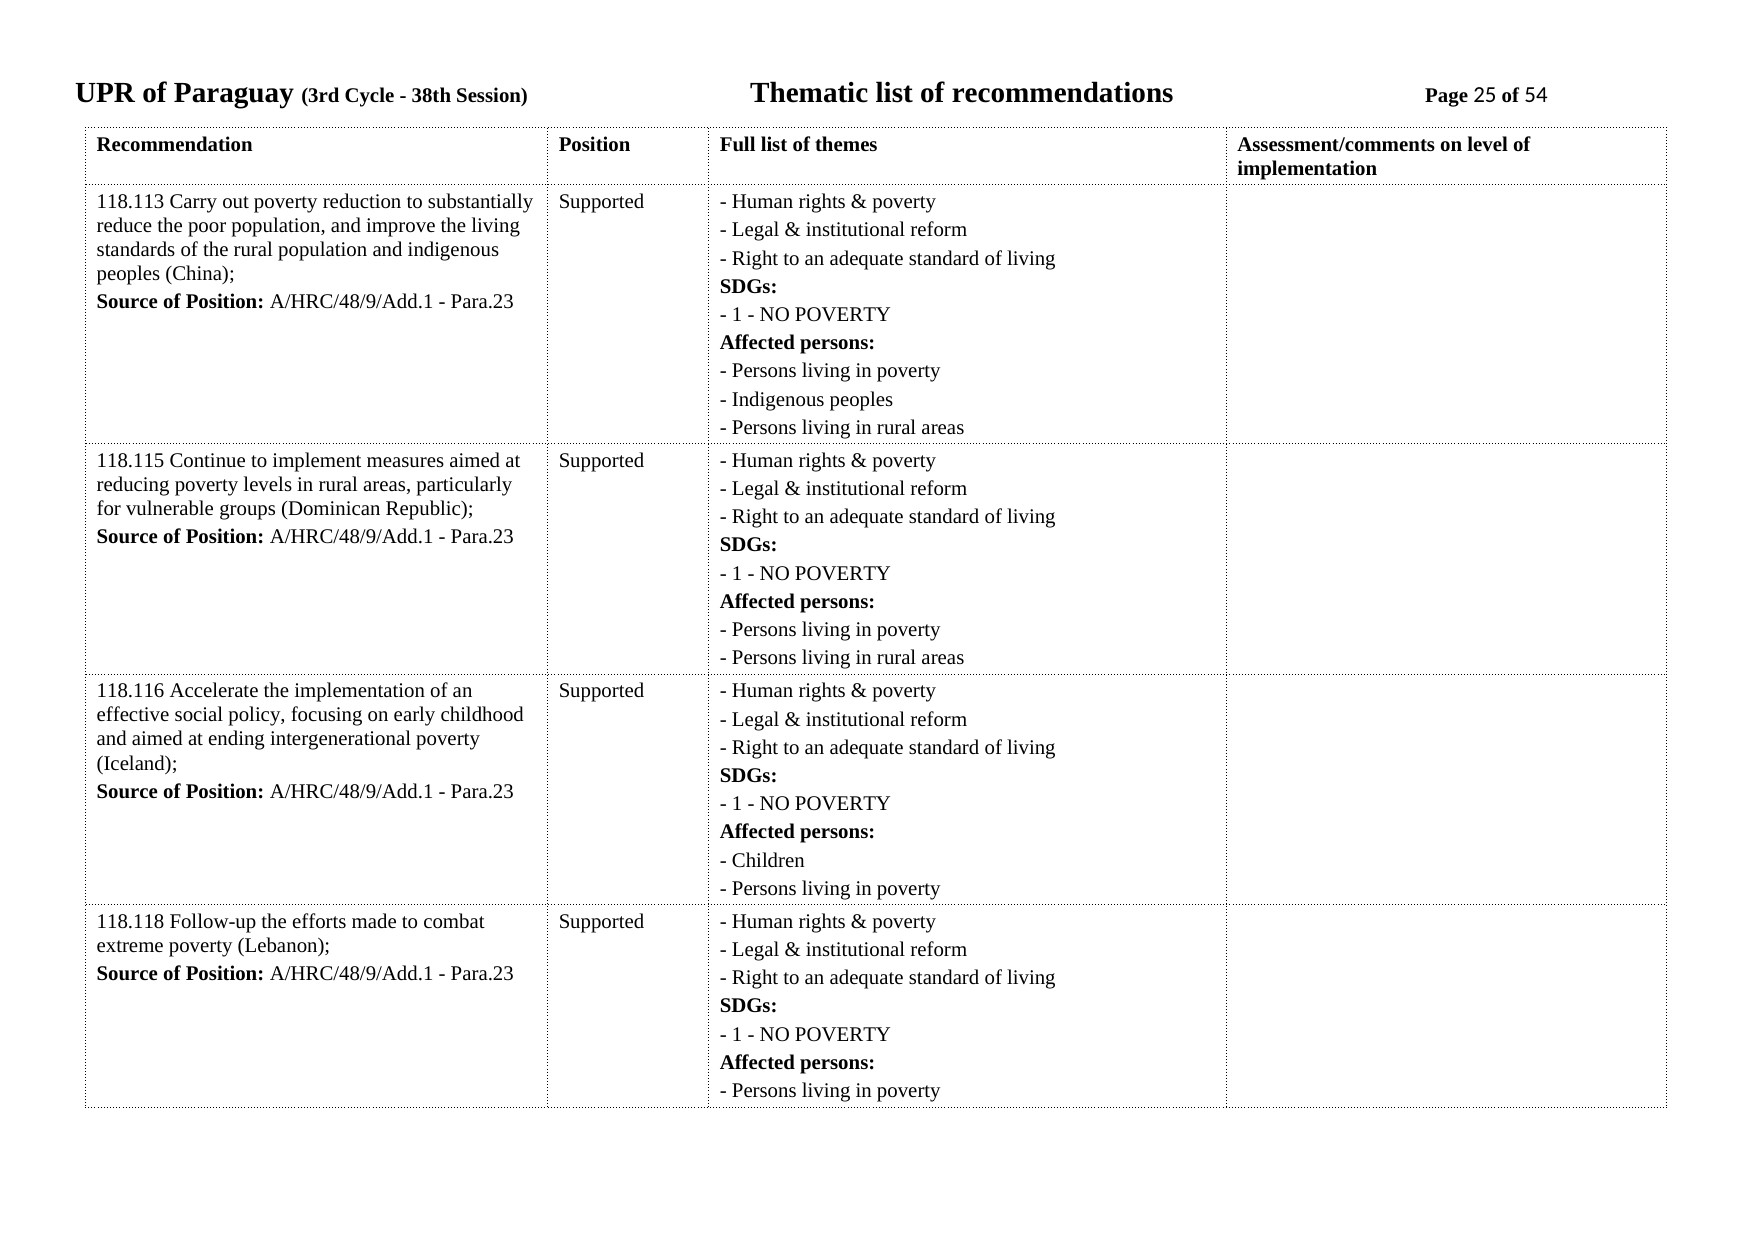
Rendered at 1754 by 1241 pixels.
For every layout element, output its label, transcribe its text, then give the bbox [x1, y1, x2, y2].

table_cell - Human rights & poverty - Legal & institutional reform - Right to an adequate standard of living SDGs: - 1 - NO POVERTY Affected persons: - Children - Persons living in poverty [708, 674, 1226, 904]
table_cell - Human rights & poverty - Legal & institutional reform - Right to an adequate standard of living SDGs: - 1 - NO POVERTY Affected persons: - Persons living in poverty [708, 904, 1226, 1106]
table_cell Supported [547, 674, 708, 904]
table_cell [1226, 184, 1666, 443]
table_cell [1226, 904, 1666, 1106]
table_cell [1226, 674, 1666, 904]
table_header Recommendation [85, 127, 547, 184]
table_header Position [547, 127, 708, 184]
table_cell Supported [547, 904, 708, 1106]
table_header Assessment/comments on level of implementation [1226, 127, 1666, 184]
table_cell Supported [547, 184, 708, 443]
table_cell 118.115 Continue to implement measures aimed at reducing poverty levels in rural areas, particularly for vulnerable groups (Dominican Republic); Source of Position: A/HRC/48/9/Add.1 - Para.23 [85, 443, 547, 673]
table_cell - Human rights & poverty - Legal & institutional reform - Right to an adequate standard of living SDGs: - 1 - NO POVERTY Affected persons: - Persons living in poverty - Persons living in rural areas [708, 443, 1226, 673]
table_cell Supported [547, 443, 708, 673]
table_cell 118.118 Follow-up the efforts made to combat extreme poverty (Lebanon); Source of Position: A/HRC/48/9/Add.1 - Para.23 [85, 904, 547, 1106]
table_cell 118.113 Carry out poverty reduction to substantially reduce the poor population, and improve the living standards of the rural population and indigenous peoples (China); Source of Position: A/HRC/48/9/Add.1 - Para.23 [85, 184, 547, 443]
table_header Full list of themes [708, 127, 1226, 184]
table_cell - Human rights & poverty - Legal & institutional reform - Right to an adequate standard of living SDGs: - 1 - NO POVERTY Affected persons: - Persons living in poverty - Indigenous peoples - Persons living in rural areas [708, 184, 1226, 443]
table_cell 118.116 Accelerate the implementation of an effective social policy, focusing on early childhood and aimed at ending intergenerational poverty (Iceland); Source of Position: A/HRC/48/9/Add.1 - Para.23 [85, 674, 547, 904]
table_cell [1226, 443, 1666, 673]
